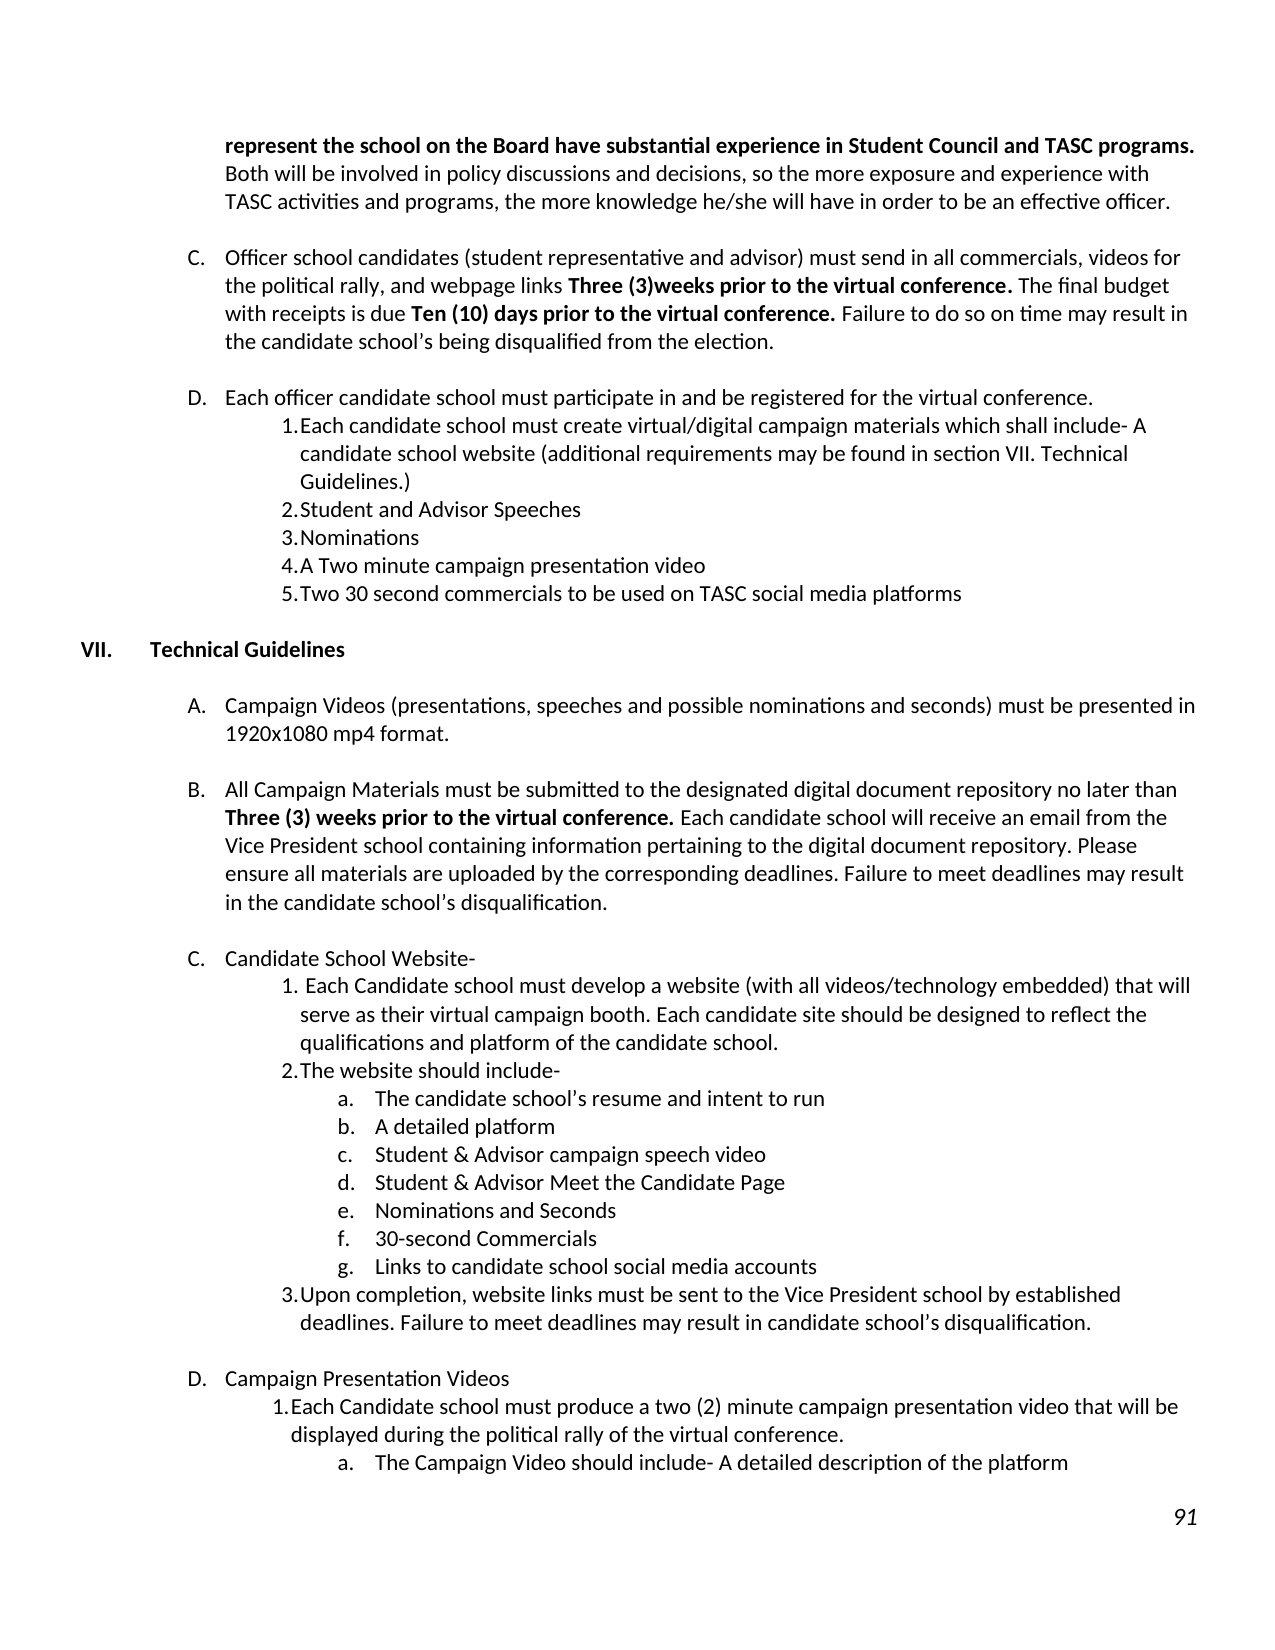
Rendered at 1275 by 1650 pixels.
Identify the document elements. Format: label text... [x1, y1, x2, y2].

list Links to candidate school social media accounts [337, 1252, 1200, 1280]
list The website should include- [281, 1056, 1200, 1084]
list Upon completion, website links must be sent to the Vice President school by established deadlines. Failure to meet deadlines may result in candidate school’s disqualification. [281, 1280, 1200, 1364]
list Each candidate school must create virtual/digital campaign materials which shall include- A candidate school website (additional requirements may be found in section VII. Technical Guidelines.) [281, 411, 1200, 495]
list A Two minute campaign presentation video [281, 551, 1200, 579]
list Technical Guidelines [112, 635, 1200, 691]
list Each Candidate school must develop a website (with all videos/technology embedded) that will serve as their virtual campaign booth. Each candidate site should be designed to reflect the qualifications and platform of the candidate school. [281, 972, 1200, 1056]
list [187, 131, 1200, 243]
list Nominations [281, 523, 1200, 551]
list Nominations and Seconds [337, 1196, 1200, 1224]
list All Campaign Materials must be submitted to the designated digital document repository no later than Three (3) weeks prior to the virtual conference. Each candidate school will receive an email from the Vice President school containing information pertaining to the digital document repository. Please ensure all materials are uploaded by the corresponding deadlines. Failure to meet deadlines may result in the candidate school’s disqualification. [187, 776, 1200, 944]
list Campaign Presentation Videos [187, 1364, 1200, 1392]
list Student and Advisor Speeches [281, 495, 1200, 523]
list Officer school candidates (student representative and advisor) must send in all commercials, videos for the political rally, and webpage links Three (3)weeks prior to the virtual conference. The final budget with receipts is due Ten (10) days prior to the virtual conference. Failure to do so on time may result in the candidate school’s being disqualified from the election. [187, 243, 1200, 383]
list Each Candidate school must produce a two (2) minute campaign presentation video that will be displayed during the political rally of the virtual conference. [272, 1392, 1200, 1448]
list Each officer candidate school must participate in and be registered for the virtual conference. [187, 383, 1200, 411]
list Campaign Videos (presentations, speeches and possible nominations and seconds) must be presented in 1920x1080 mp4 format. [187, 691, 1200, 776]
list 30-second Commercials [337, 1224, 1200, 1252]
list Two 30 second commercials to be used on TASC social media platforms [281, 579, 1200, 607]
list The candidate school’s resume and intent to run [337, 1084, 1200, 1112]
list The Campaign Video should include- A detailed description of the platform [337, 1448, 1200, 1476]
list A detailed platform [337, 1112, 1200, 1140]
list Student & Advisor campaign speech video [337, 1140, 1200, 1168]
list Candidate School Website- [187, 944, 1200, 972]
list Student & Advisor Meet the Candidate Page [337, 1168, 1200, 1196]
